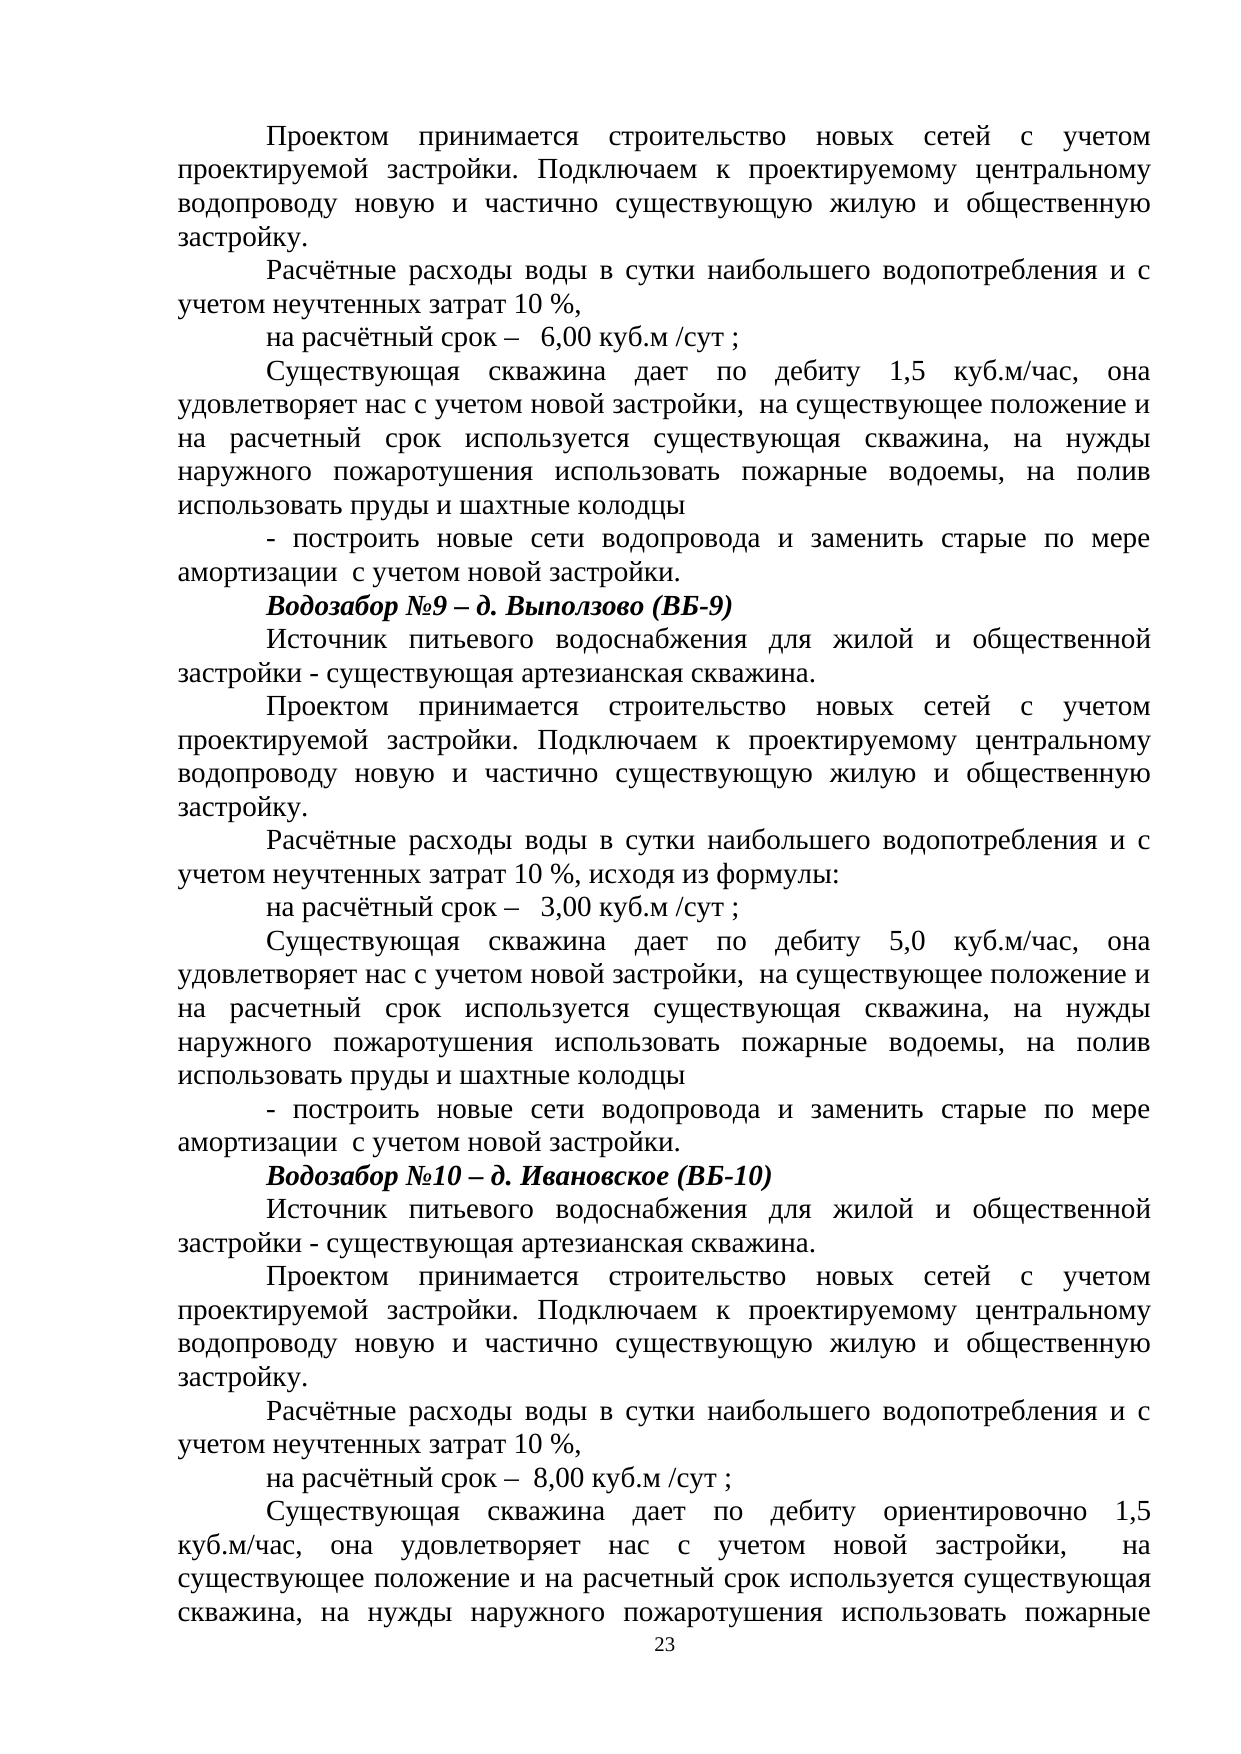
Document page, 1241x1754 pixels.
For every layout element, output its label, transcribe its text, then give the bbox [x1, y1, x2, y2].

text на расчётный срок – 6,00 куб.м /сут ; [177, 319, 1152, 353]
text Расчётные расходы воды в сутки наибольшего водопотребления и с учетом неучтенных затрат 10 %, [177, 252, 1152, 319]
text Расчётные расходы воды в сутки наибольшего водопотребления и с учетом неучтенных затрат 10 %, [177, 1393, 1152, 1460]
text Существующая скважина дает по дебиту 5,0 куб.м/час, она удовлетворяет нас с учетом новой застройки, на существующее положение и на расчетный срок используется существующая скважина, на нужды наружного пожаротушения использовать пожарные водоемы, на полив использовать пруды и шахтные колодцы [177, 923, 1152, 1091]
text Водозабор №9 – д. Выползово (ВБ-9) [177, 588, 1152, 621]
text Расчётные расходы воды в сутки наибольшего водопотребления и с учетом неучтенных затрат 10 %, исходя из формулы: [177, 822, 1152, 889]
text - построить новые сети водопровода и заменить старые по мере амортизации с учетом новой застройки. [177, 521, 1152, 588]
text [177, 1493, 1152, 1627]
text на расчётный срок – 8,00 куб.м /сут ; [177, 1460, 1152, 1493]
text Существующая скважина дает по дебиту 1,5 куб.м/час, она удовлетворяет нас с учетом новой застройки, на существующее положение и на расчетный срок используется существующая скважина, на нужды наружного пожаротушения использовать пожарные водоемы, на полив использовать пруды и шахтные колодцы [177, 353, 1152, 521]
text на расчётный срок – 3,00 куб.м /сут ; [177, 889, 1152, 923]
text Проектом принимается строительство новых сетей с учетом проектируемой застройки. Подключаем к проектируемому центральному водопроводу новую и частично существующую жилую и общественную застройку. [177, 118, 1152, 252]
text Проектом принимается строительство новых сетей с учетом проектируемой застройки. Подключаем к проектируемому центральному водопроводу новую и частично существующую жилую и общественную застройку. [177, 688, 1152, 822]
text Источник питьевого водоснабжения для жилой и общественной застройки - существующая артезианская скважина. [177, 1191, 1152, 1258]
text - построить новые сети водопровода и заменить старые по мере амортизации с учетом новой застройки. [177, 1091, 1152, 1158]
text Водозабор №10 – д. Ивановское (ВБ-10) [177, 1158, 1152, 1191]
text Источник питьевого водоснабжения для жилой и общественной застройки - существующая артезианская скважина. [177, 621, 1152, 688]
text Проектом принимается строительство новых сетей с учетом проектируемой застройки. Подключаем к проектируемому центральному водопроводу новую и частично существующую жилую и общественную застройку. [177, 1258, 1152, 1393]
